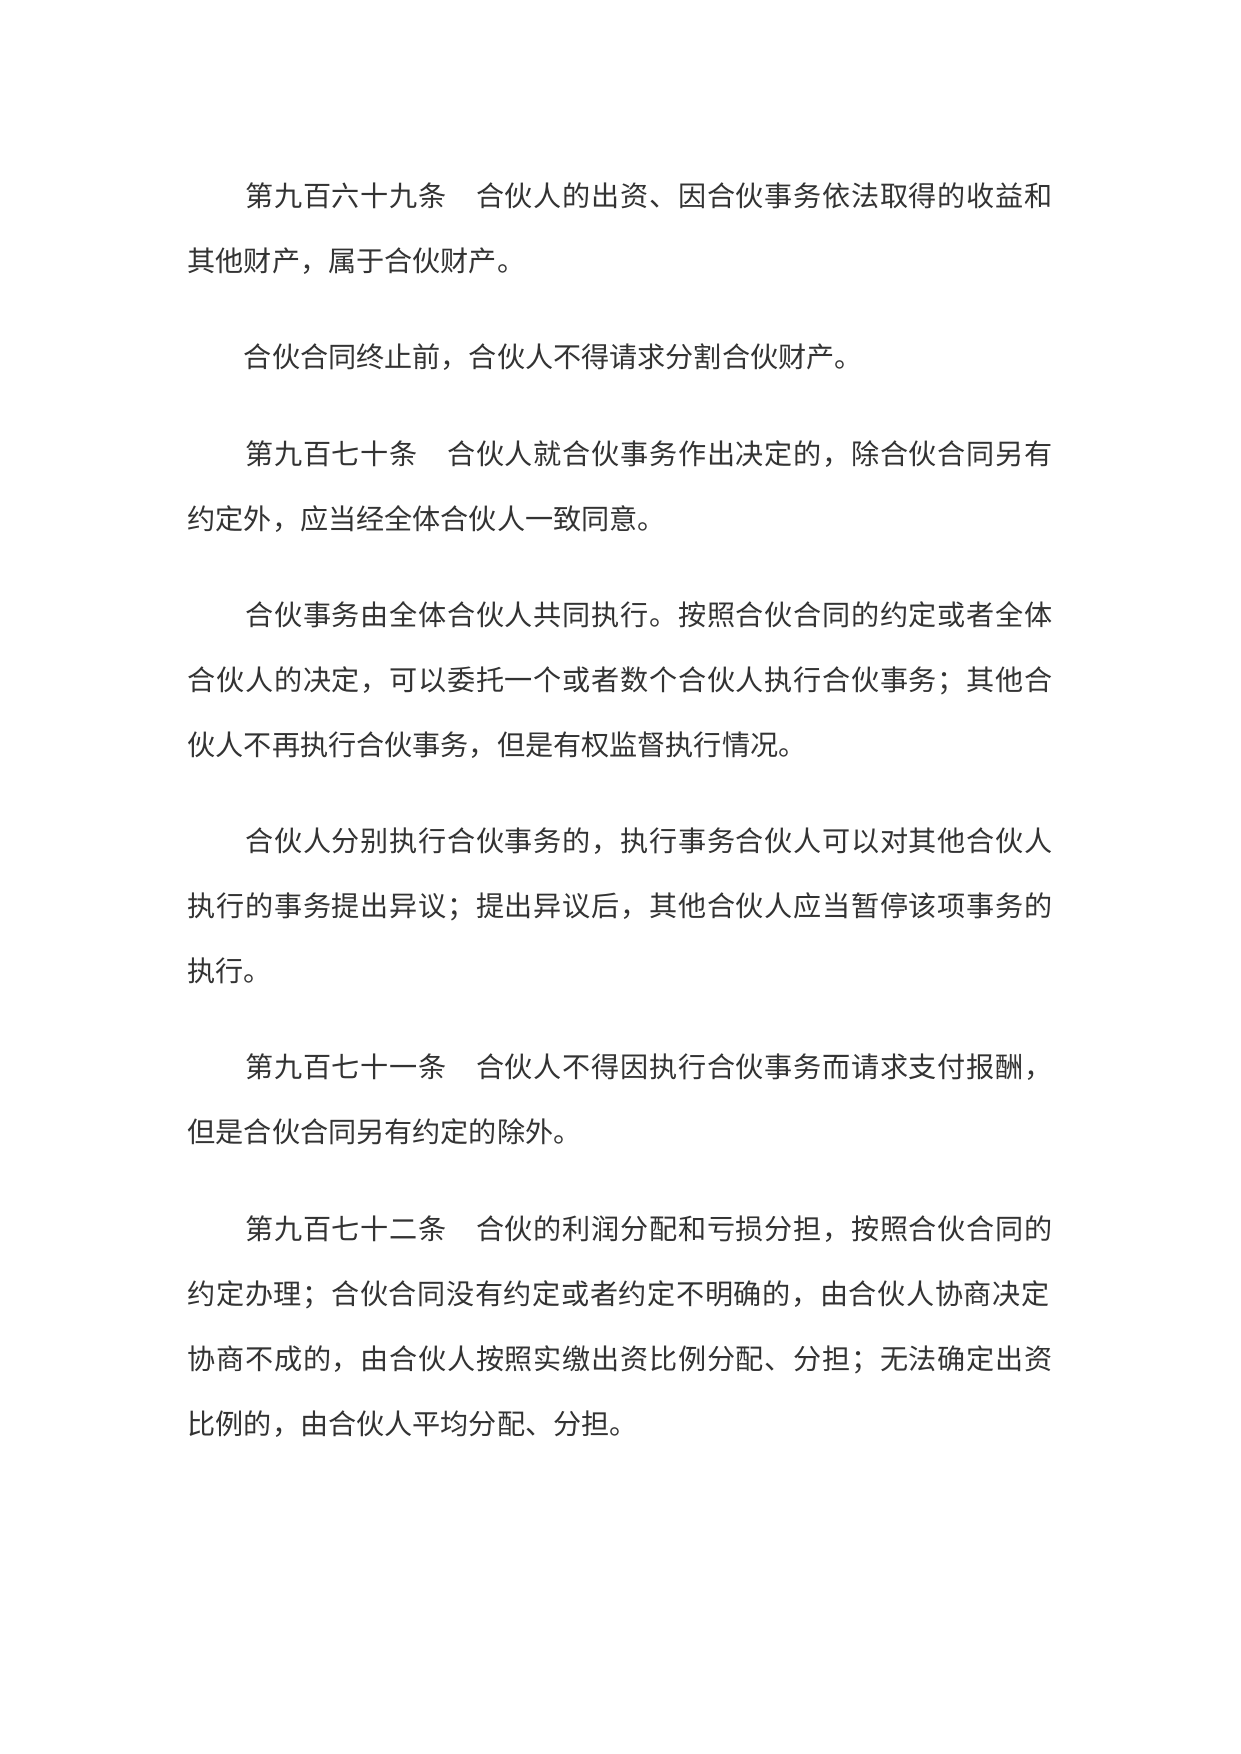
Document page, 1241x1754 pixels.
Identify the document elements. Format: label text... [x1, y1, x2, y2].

text 合伙合同终止前，合伙人不得请求分割合伙财产。 [187, 323, 1053, 388]
text 合伙人分别执行合伙事务的，执行事务合伙人可以对其他合伙人执行的事务提出异议；提出异议后，其他合伙人应当暂停该项事务的执行。 [187, 807, 1053, 1002]
text 合伙事务由全体合伙人共同执行。按照合伙合同的约定或者全体合伙人的决定，可以委托一个或者数个合伙人执行合伙事务；其他合伙人不再执行合伙事务，但是有权监督执行情况。 [187, 581, 1053, 776]
text 第九百七十条 合伙人就合伙事务作出决定的，除合伙合同另有约定外，应当经全体合伙人一致同意。 [187, 419, 1053, 549]
text 第九百六十九条 合伙人的出资、因合伙事务依法取得的收益和其他财产，属于合伙财产。 [187, 162, 1053, 292]
text 第九百七十二条 合伙的利润分配和亏损分担，按照合伙合同的约定办理；合伙合同没有约定或者约定不明确的，由合伙人协商决定；协商不成的，由合伙人按照实缴出资比例分配、分担；无法确定出资比例的，由合伙人平均分配、分担。 [187, 1194, 1053, 1454]
text 第九百七十一条 合伙人不得因执行合伙事务而请求支付报酬，但是合伙合同另有约定的除外。 [187, 1033, 1053, 1163]
